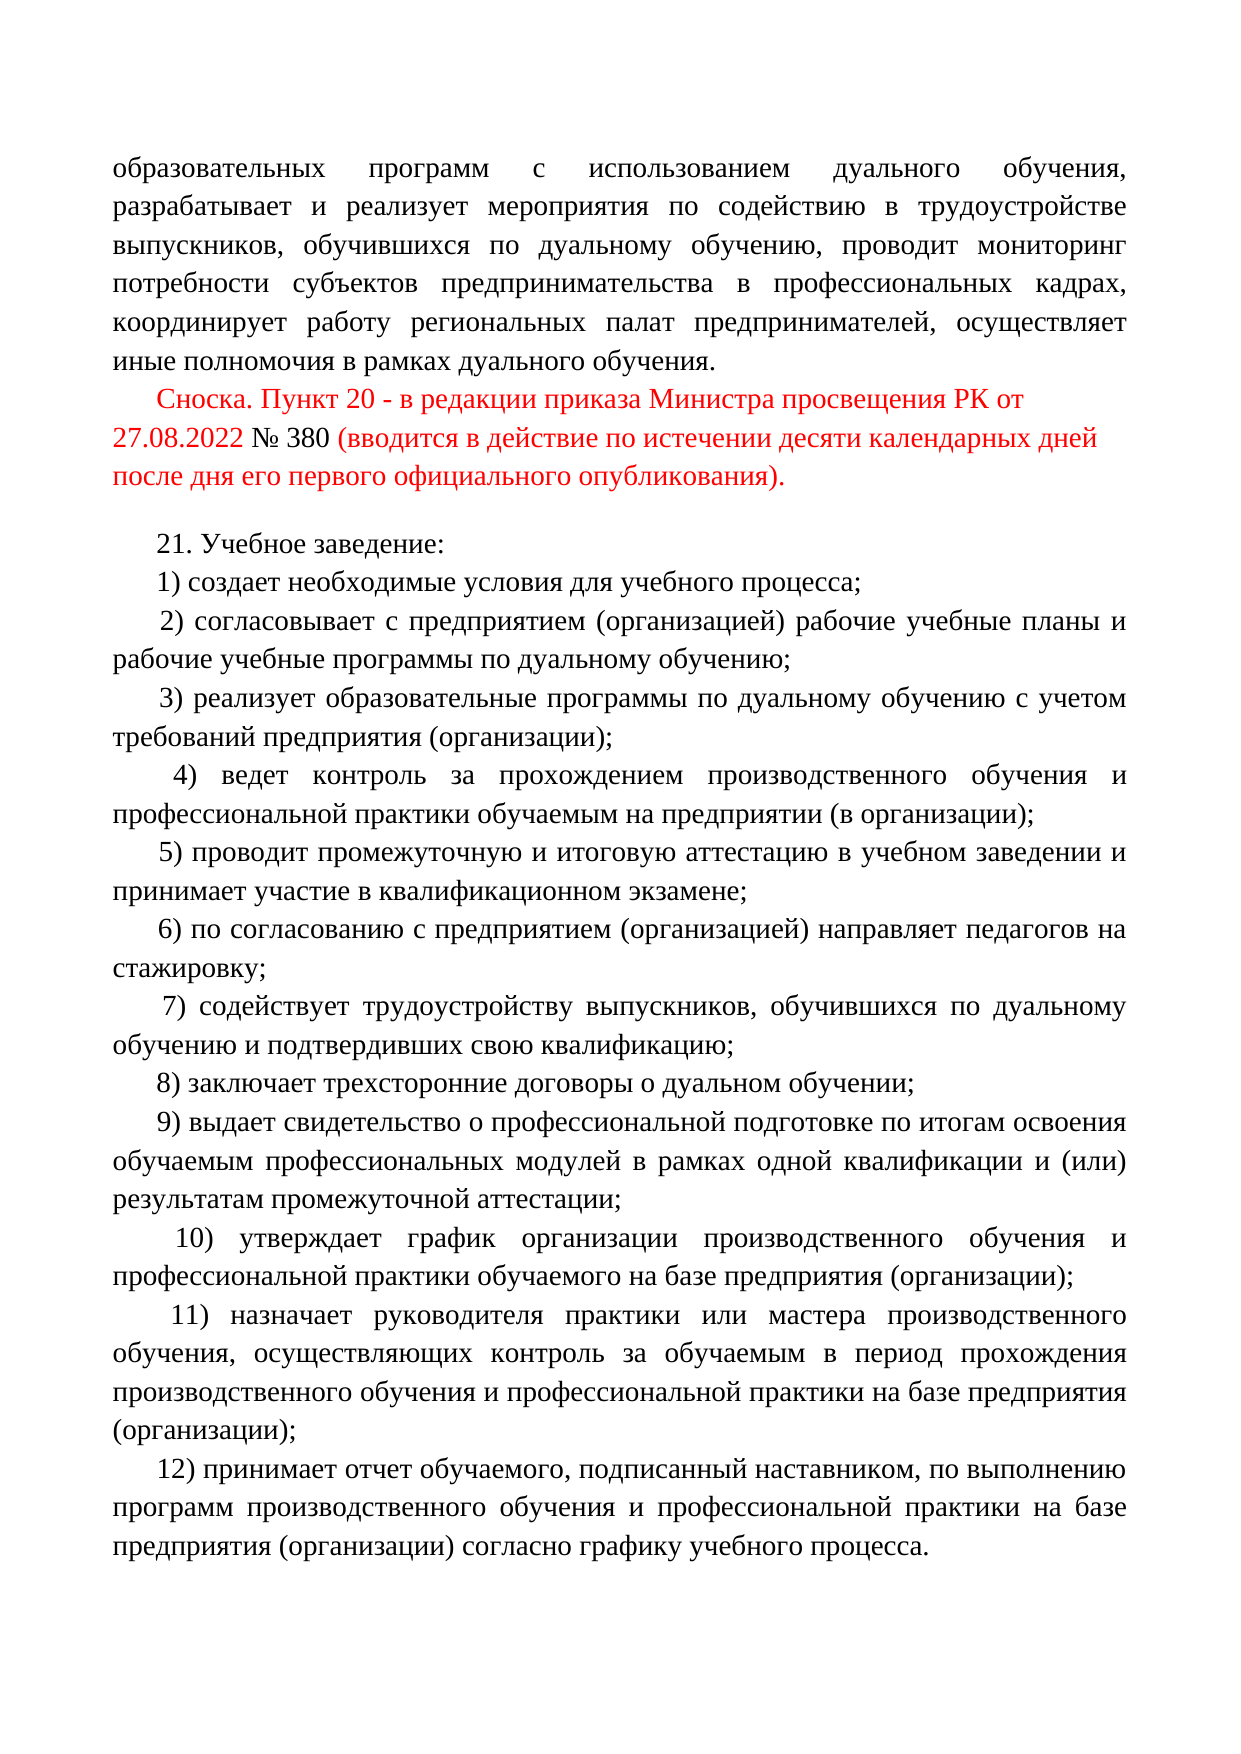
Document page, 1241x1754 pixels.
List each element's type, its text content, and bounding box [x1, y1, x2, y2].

text 9) выдает свидетельство о профессиональной подготовке по итогам освоения обучаемым профессиональных модулей в рамках одной квалификации и (или) результатам промежуточной аттестации; [112, 1104, 1128, 1215]
text 10) утверждает график организации производственного обучения и профессиональной практики обучаемого на базе предприятия (организации); [112, 1220, 1128, 1292]
text 6) по согласованию с предприятием (организацией) направляет педагогов на стажировку; [112, 911, 1128, 983]
text 7) содействует трудоустройству выпускников, обучившихся по дуальному обучению и подтвердивших свою квалификацию; [112, 988, 1128, 1061]
text 8) заключает трехсторонние договоры о дуальном обучении; [112, 1066, 1128, 1099]
text 1) создает необходимые условия для учебного процесса; [112, 564, 1128, 598]
text 21. Учебное заведение: [112, 526, 1128, 559]
text 4) ведет контроль за прохождением производственного обучения и профессиональной практики обучаемым на предприятии (в организации); [112, 757, 1128, 829]
text Сноска. Пункт 20 - в редакции приказа Министра просвещения РК от 27.08.2022 № 380 (вводится в действие по истечении десяти календарных дней после дня его первого официального опубликования). [112, 381, 1128, 522]
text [112, 150, 1128, 376]
text 11) назначает руководителя практики или мастера производственного обучения, осуществляющих контроль за обучаемым в период прохождения производственного обучения и профессиональной практики на базе предприятия (организации); [112, 1297, 1128, 1446]
text 12) принимает отчет обучаемого, подписанный наставником, по выполнению программ производственного обучения и профессиональной практики на базе предприятия (организации) согласно графику учебного процесса. [112, 1451, 1128, 1562]
text 3) реализует образовательные программы по дуальному обучению с учетом требований предприятия (организации); [112, 680, 1128, 752]
text 5) проводит промежуточную и итоговую аттестацию в учебном заведении и принимает участие в квалификационном экзамене; [112, 834, 1128, 906]
text 2) согласовывает с предприятием (организацией) рабочие учебные планы и рабочие учебные программы по дуальному обучению; [112, 603, 1128, 675]
